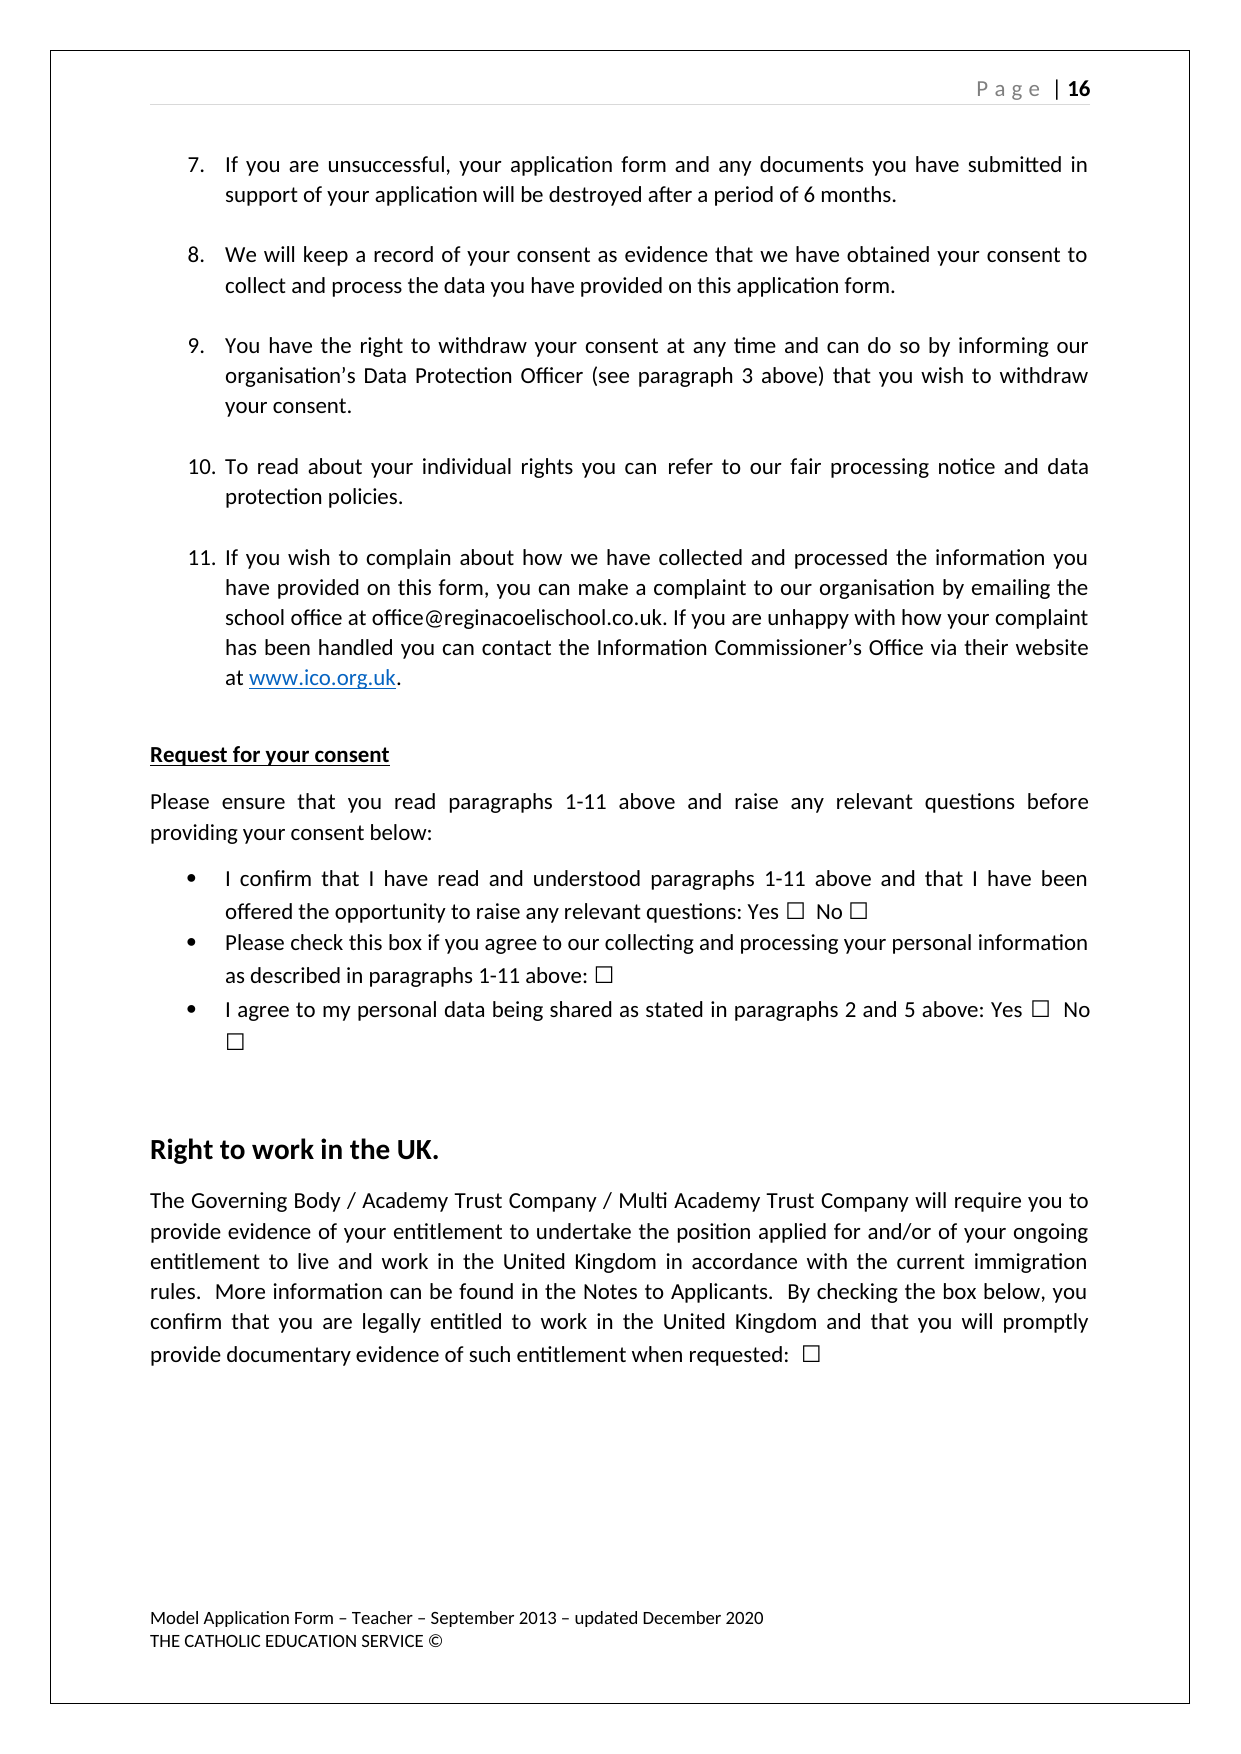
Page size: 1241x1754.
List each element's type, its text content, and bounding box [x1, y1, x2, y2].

text Please ensure that you read paragraphs 1-11 above and raise any relevant questions before providing your consent below: [150, 787, 1090, 846]
text The Governing Body / Academy Trust Company / Multi Academy Trust Company will require you to provide evidence of your entitlement to undertake the position applied for and/or of your ongoing entitlement to live and work in the United Kingdom in accordance with the current immigration rules. More information can be found in the Notes to Applicants. By checking the box below, you confirm that you are legally entitled to work in the United Kingdom and that you will promptly provide documentary evidence of such entitlement when requested: [150, 1187, 1090, 1369]
list You have the right to withdraw your consent at any time and can do so by informing our organisation’s Data Protection Officer (see paragraph 3 above) that you wish to withdraw your consent. [187, 331, 1090, 420]
list I confirm that I have read and understood paragraphs 1-11 above and that I have been offered the opportunity to raise any relevant questions: Yes No [187, 864, 1090, 926]
list We will keep a record of your consent as evidence that we have obtained your consent to collect and process the data you have provided on this application form. [187, 241, 1090, 299]
list If you are unsuccessful, your application form and any documents you have submitted in support of your application will be destroyed after a period of 6 months. [187, 150, 1090, 208]
text Request for your consent [150, 741, 1090, 769]
text Right to work in the UK. [150, 1131, 1090, 1167]
list I agree to my personal data being shared as stated in paragraphs 2 and 5 above: Yes No [187, 992, 1090, 1057]
list Please check this box if you agree to our collecting and processing your personal information as described in paragraphs 1-11 above: [187, 928, 1090, 990]
list If you wish to complain about how we have collected and processed the information you have provided on this form, you can make a complaint to our organisation by emailing the school office at office@reginacoelischool.co.uk. If you are unhappy with how your complaint has been handled you can contact the Information Commissioner’s Office via their website at www.ico.org.uk. [187, 543, 1090, 692]
list To read about your individual rights you can refer to our fair processing notice and data protection policies. [187, 452, 1090, 510]
